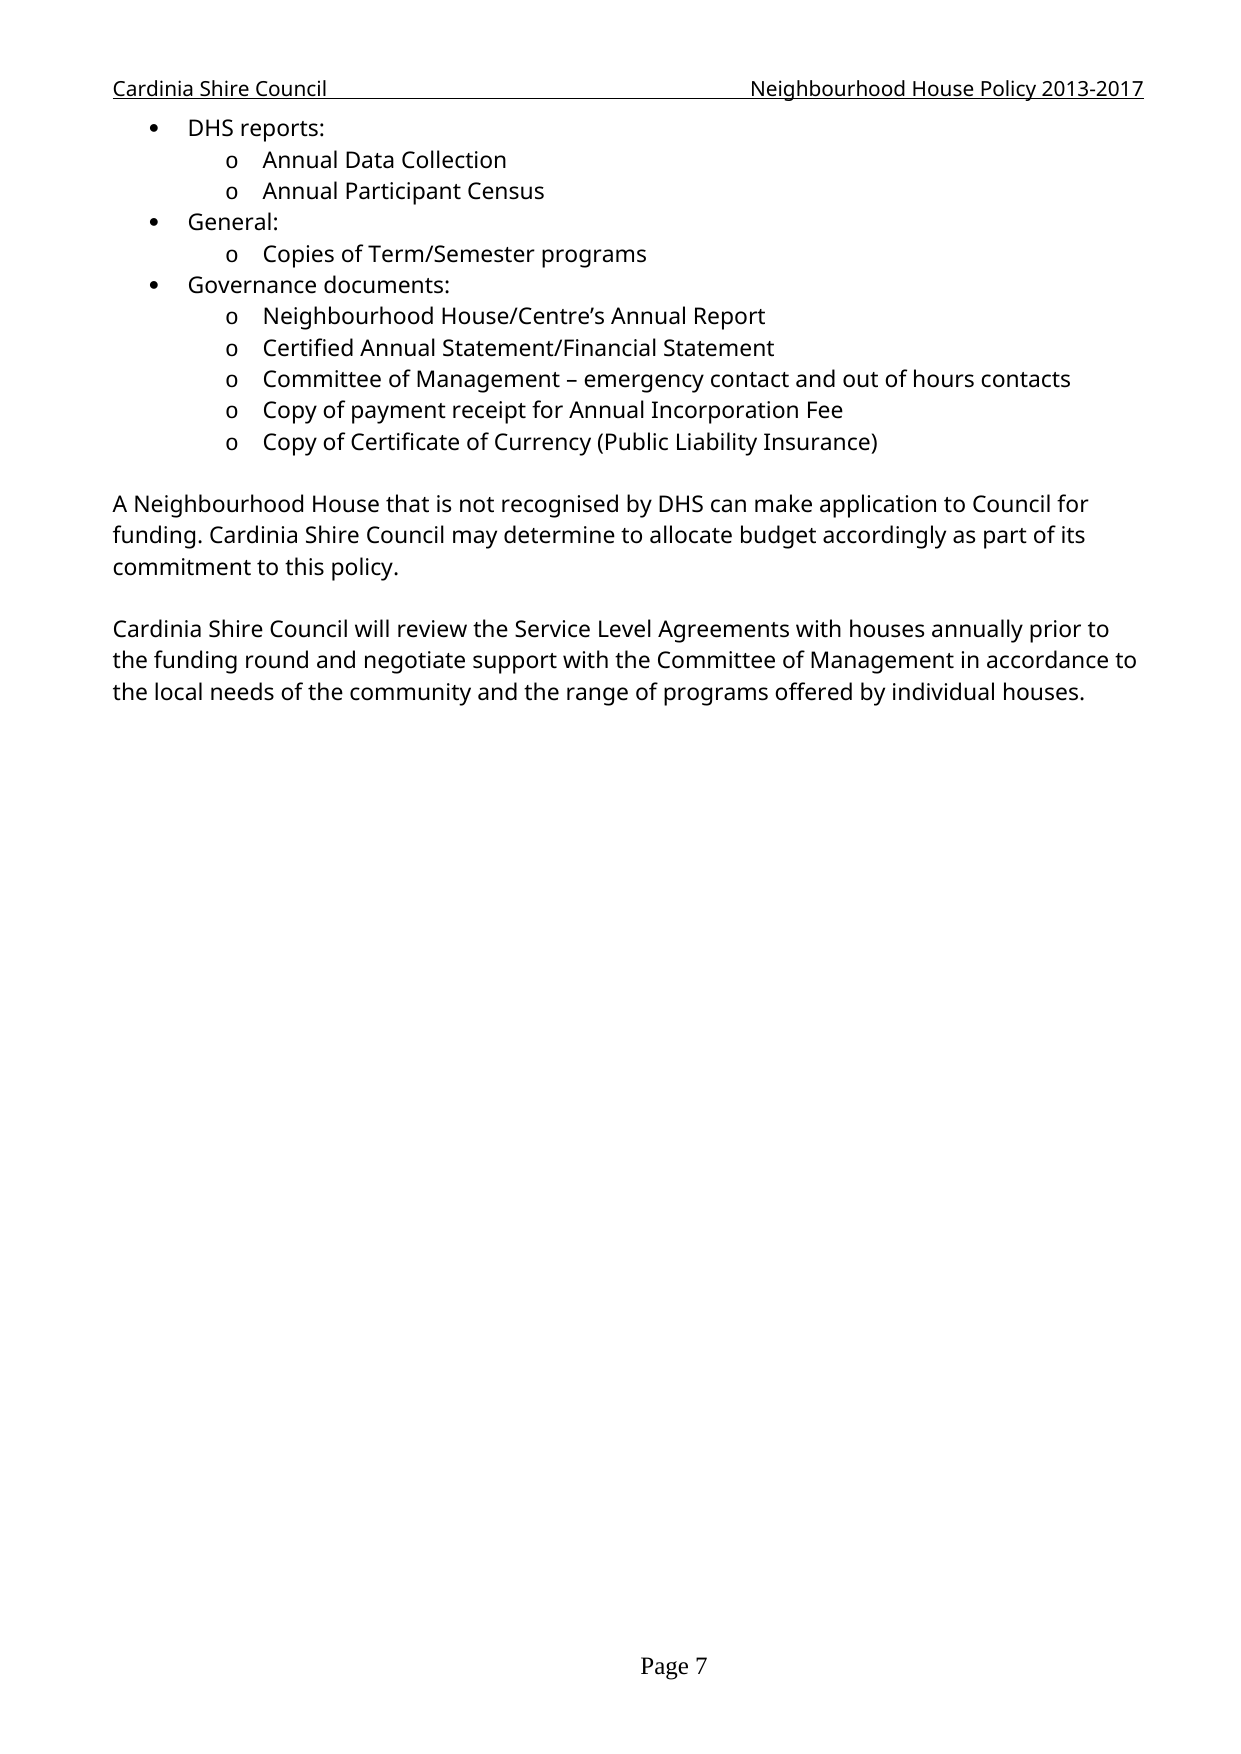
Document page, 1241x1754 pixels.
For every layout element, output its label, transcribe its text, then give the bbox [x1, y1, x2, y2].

list Copy of payment receipt for Annual Incorporation Fee [225, 394, 1144, 426]
list General: [150, 206, 1144, 238]
list Certified Annual Statement/Financial Statement [225, 332, 1144, 363]
text Cardinia Shire Council will review the Service Level Agreements with houses annually prior to the funding round and negotiate support with the Committee of Management in accordance to the local needs of the community and the range of programs offered by individual houses. [112, 613, 1144, 707]
list Annual Data Collection [225, 144, 1144, 175]
list DHS reports: [150, 112, 1144, 144]
list Annual Participant Census [225, 175, 1144, 206]
text A Neighbourhood House that is not recognised by DHS can make application to Council for funding. Cardinia Shire Council may determine to allocate budget accordingly as part of its commitment to this policy. [112, 488, 1144, 582]
list Neighbourhood House/Centre’s Annual Report [225, 300, 1144, 332]
list Copies of Term/Semester programs [225, 238, 1144, 269]
list Governance documents: [150, 269, 1144, 300]
list Committee of Management – emergency contact and out of hours contacts [225, 363, 1144, 394]
list Copy of Certificate of Currency (Public Liability Insurance) [225, 426, 1144, 457]
